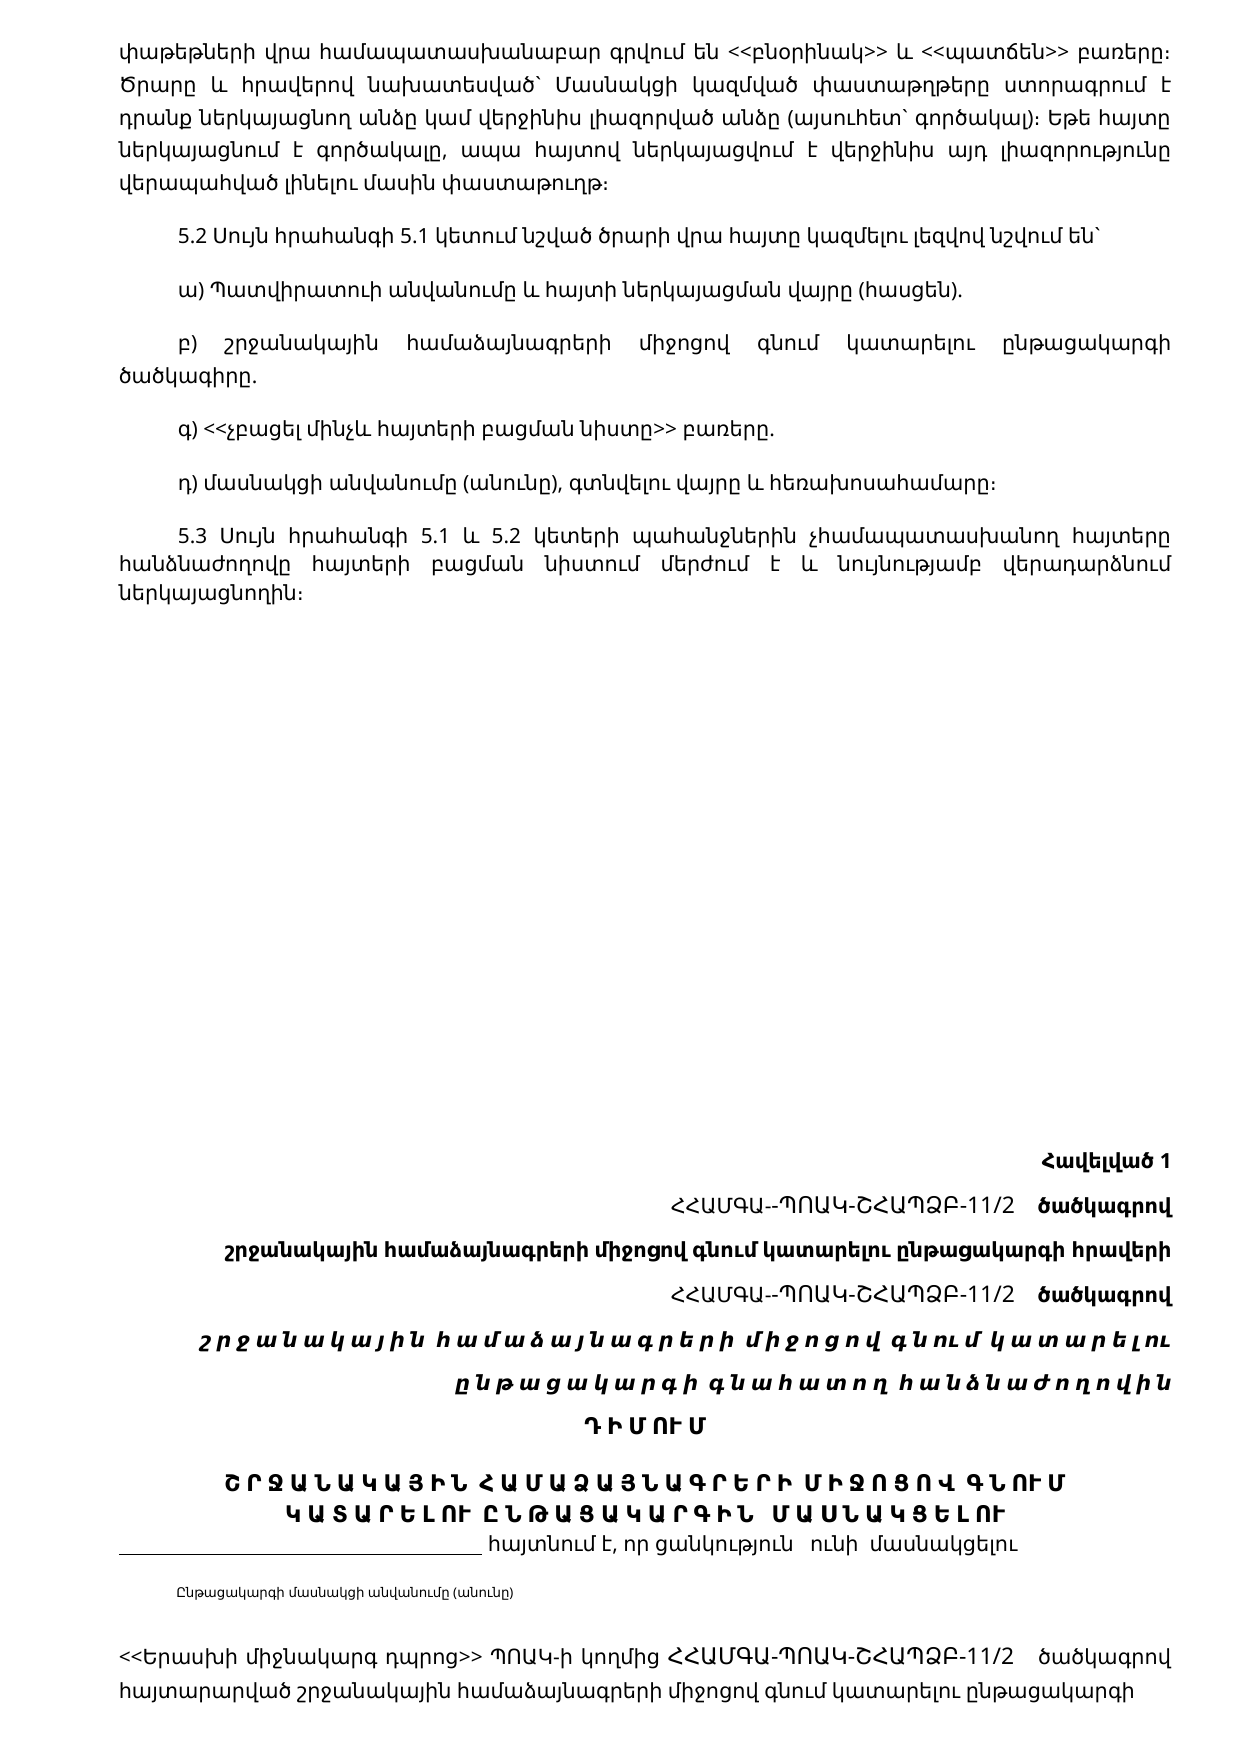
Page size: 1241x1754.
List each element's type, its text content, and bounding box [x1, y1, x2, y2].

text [118, 37, 1171, 196]
text Ընթացակարգի մասնակցի անվանումը (անունը) [118, 1583, 1171, 1615]
subtitle Շ Ր Ջ Ա Ն Ա Կ Ա Յ Ի Ն Հ Ա Մ Ա Ձ Ա Յ Ն Ա Գ Ր Ե Ր Ի Մ Ի Ջ Ո Ց Ո Վ Գ Ն ՈՒ Մ [118, 1467, 1171, 1498]
text բ) շրջանակային համաձայնագրերի միջոցով գնում կատարելու ընթացակարգի ծածկագիրը. [118, 328, 1171, 389]
text Դ Ի Մ ՈՒ Մ [118, 1410, 1171, 1442]
subtitle Կ Ա Տ Ա Ր Ե Լ ՈՒ Ը Ն Թ Ա Ց Ա Կ Ա Ր Գ Ի Ն Մ Ա Ս Ն Ա Կ Ց Ե Լ ՈՒ [118, 1498, 1171, 1529]
text դ) մասնակցի անվանումը (անունը), գտնվելու վայրը և հեռախոսահամարը։ [118, 468, 1171, 496]
text Հավելված 1 [118, 1146, 1171, 1174]
text շ ր ջ ա ն ա կ ա յ ի ն հ ա մ ա ձ ա յ ն ա գ ր ե ր ի մ ի ջ ո ց ո վ գ ն ու մ կ ա տ ա ր ե լ ու [118, 1325, 1171, 1353]
text հայտնում է, որ ցանկություն ունի մասնակցելու [118, 1529, 1171, 1558]
text ա) Պատվիրատուի անվանումը և հայտի ներկայացման վայրը (հասցեն). [118, 275, 1171, 303]
text ՀՀԱՄԳԱ--ՊՈԱԿ-ՇՀԱՊՁԲ-11/2 ծածկագրով [118, 1278, 1171, 1309]
text <<Երասխի միջնակարգ դպրոց>> ՊՈԱԿ-ի կողմից ՀՀԱՄԳԱ-ՊՈԱԿ-ՇՀԱՊՁԲ-11/2 ծածկագրով հայտարարված շրջանակային համաձայնագրերի միջոցով գնում կատարելու ընթացակարգի [118, 1640, 1171, 1704]
text գ) <<չբացել մինչև հայտերի բացման նիստը>> բառերը. [118, 414, 1171, 443]
text ը ն թ ա ց ա կ ա ր գ ի գ ն ա հ ա տ ո ղ հ ա ն ձ ն ա ժ ո ղ ո վ ի ն [118, 1368, 1171, 1396]
text 5.3 Սույն հրահանգի 5.1 և 5.2 կետերի պահանջներին չհամապատասխանող հայտերը հանձնաժողովը հայտերի բացման նիստում մերժում է և նույնությամբ վերադարձնում ներկայացնողին։ [118, 521, 1171, 606]
text շրջանակային համաձայնագրերի միջոցով գնում կատարելու ընթացակարգի հրավերի [118, 1236, 1171, 1264]
text 5.2 Սույն հրահանգի 5.1 կետում նշված ծրարի վրա հայտը կազմելու լեզվով նշվում են` [118, 221, 1171, 250]
text ՀՀԱՄԳԱ--ՊՈԱԿ-ՇՀԱՊՁԲ-11/2 ծածկագրով [118, 1189, 1171, 1220]
